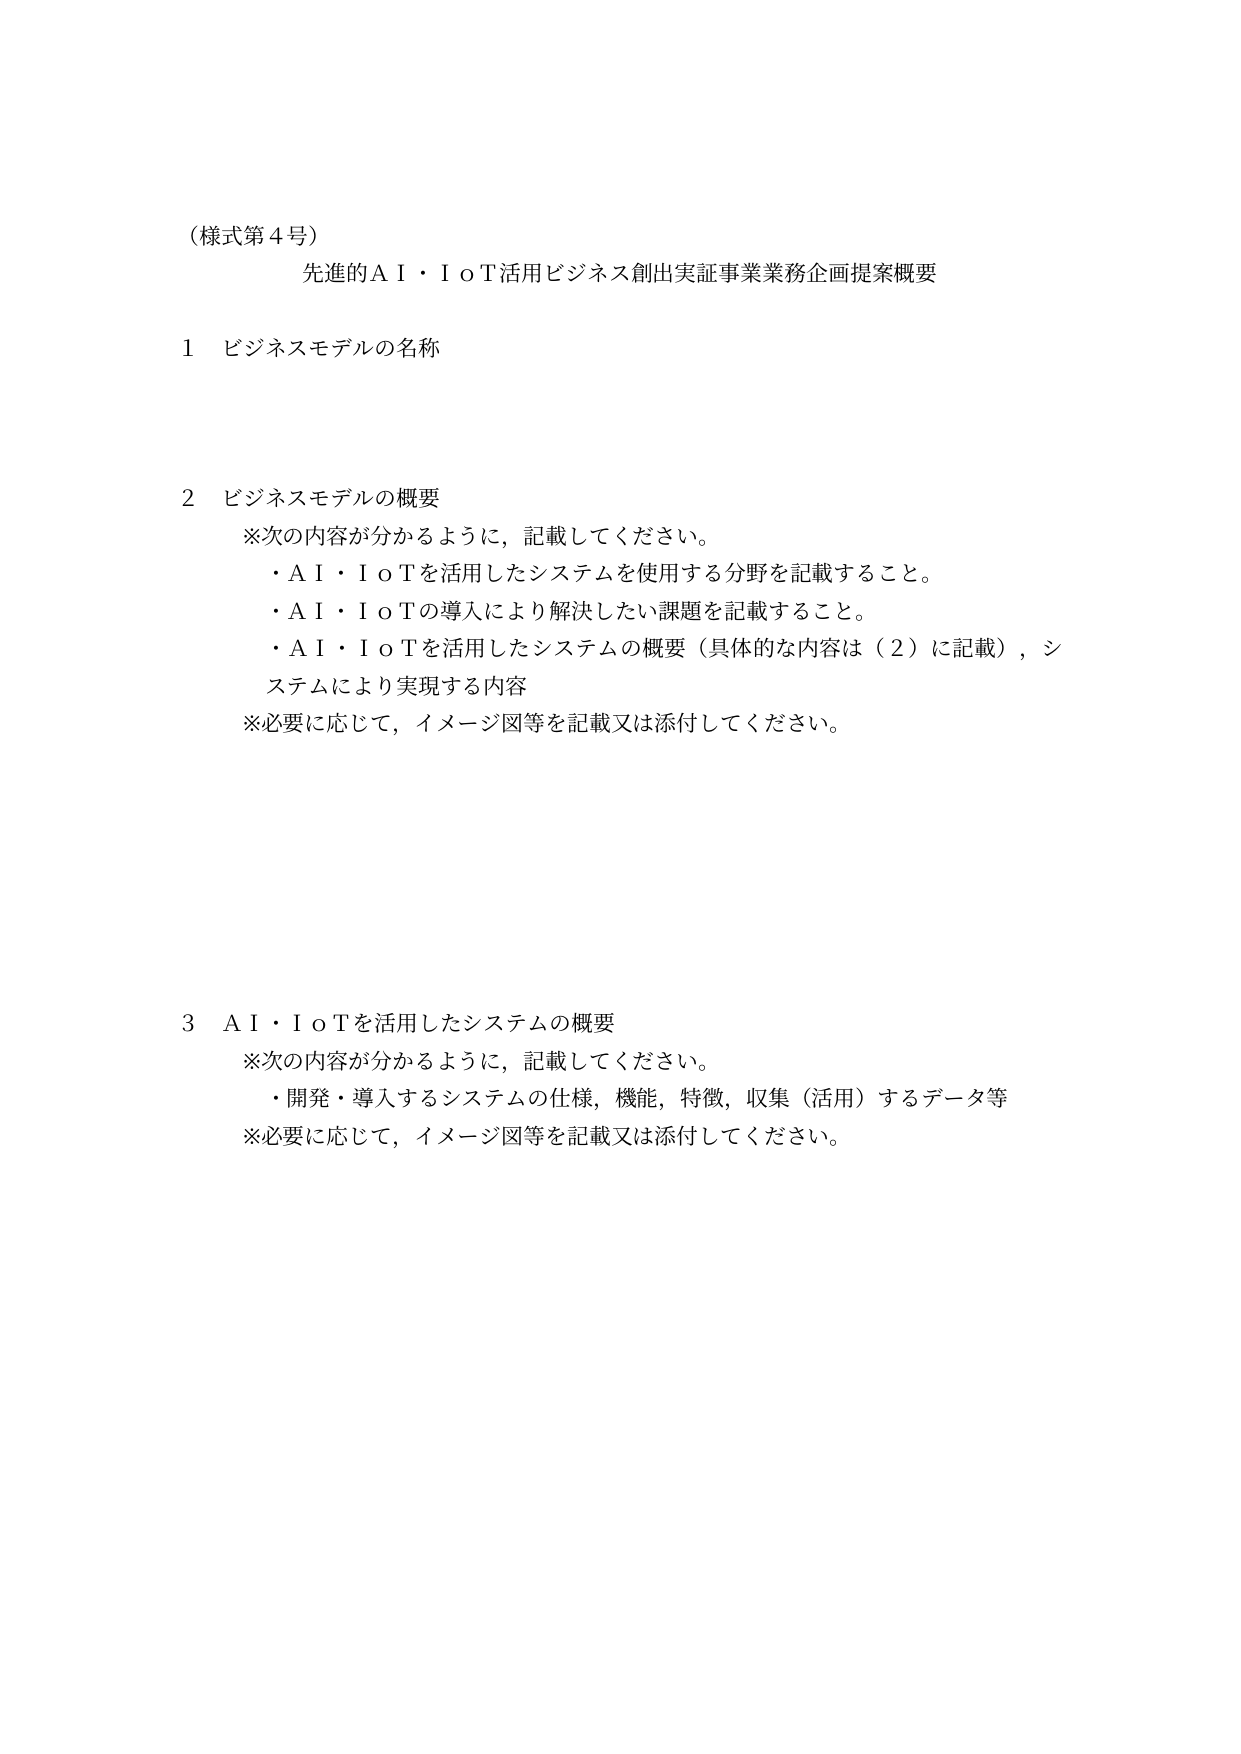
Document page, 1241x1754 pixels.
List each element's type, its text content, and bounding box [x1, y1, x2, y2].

text ２ ビジネスモデルの概要 [177, 478, 1063, 516]
text ※次の内容が分かるように，記載してください。 [177, 516, 1063, 553]
text ・ＡＩ・ＩｏＴを活用したシステムの概要（具体的な内容は（２）に記載），システムにより実現する内容 [265, 628, 1063, 703]
text 先進的ＡＩ・ＩｏＴ活用ビジネス創出実証事業業務企画提案概要 [177, 253, 1063, 291]
text ※次の内容が分かるように，記載してください。 [177, 1041, 1063, 1078]
text ３ ＡＩ・ＩｏＴを活用したシステムの概要 [177, 1003, 1063, 1041]
text ・ＡＩ・ＩｏＴの導入により解決したい課題を記載すること。 [177, 591, 1063, 628]
text １ ビジネスモデルの名称 [177, 328, 1063, 366]
text ※必要に応じて，イメージ図等を記載又は添付してください。 [243, 1116, 1063, 1153]
text ※必要に応じて，イメージ図等を記載又は添付してください。 [243, 703, 1063, 741]
text ・ＡＩ・ＩｏＴを活用したシステムを使用する分野を記載すること。 [177, 553, 1063, 591]
text ・開発・導入するシステムの仕様，機能，特徴，収集（活用）するデータ等 [177, 1078, 1063, 1116]
text （様式第４号） [177, 216, 1063, 253]
